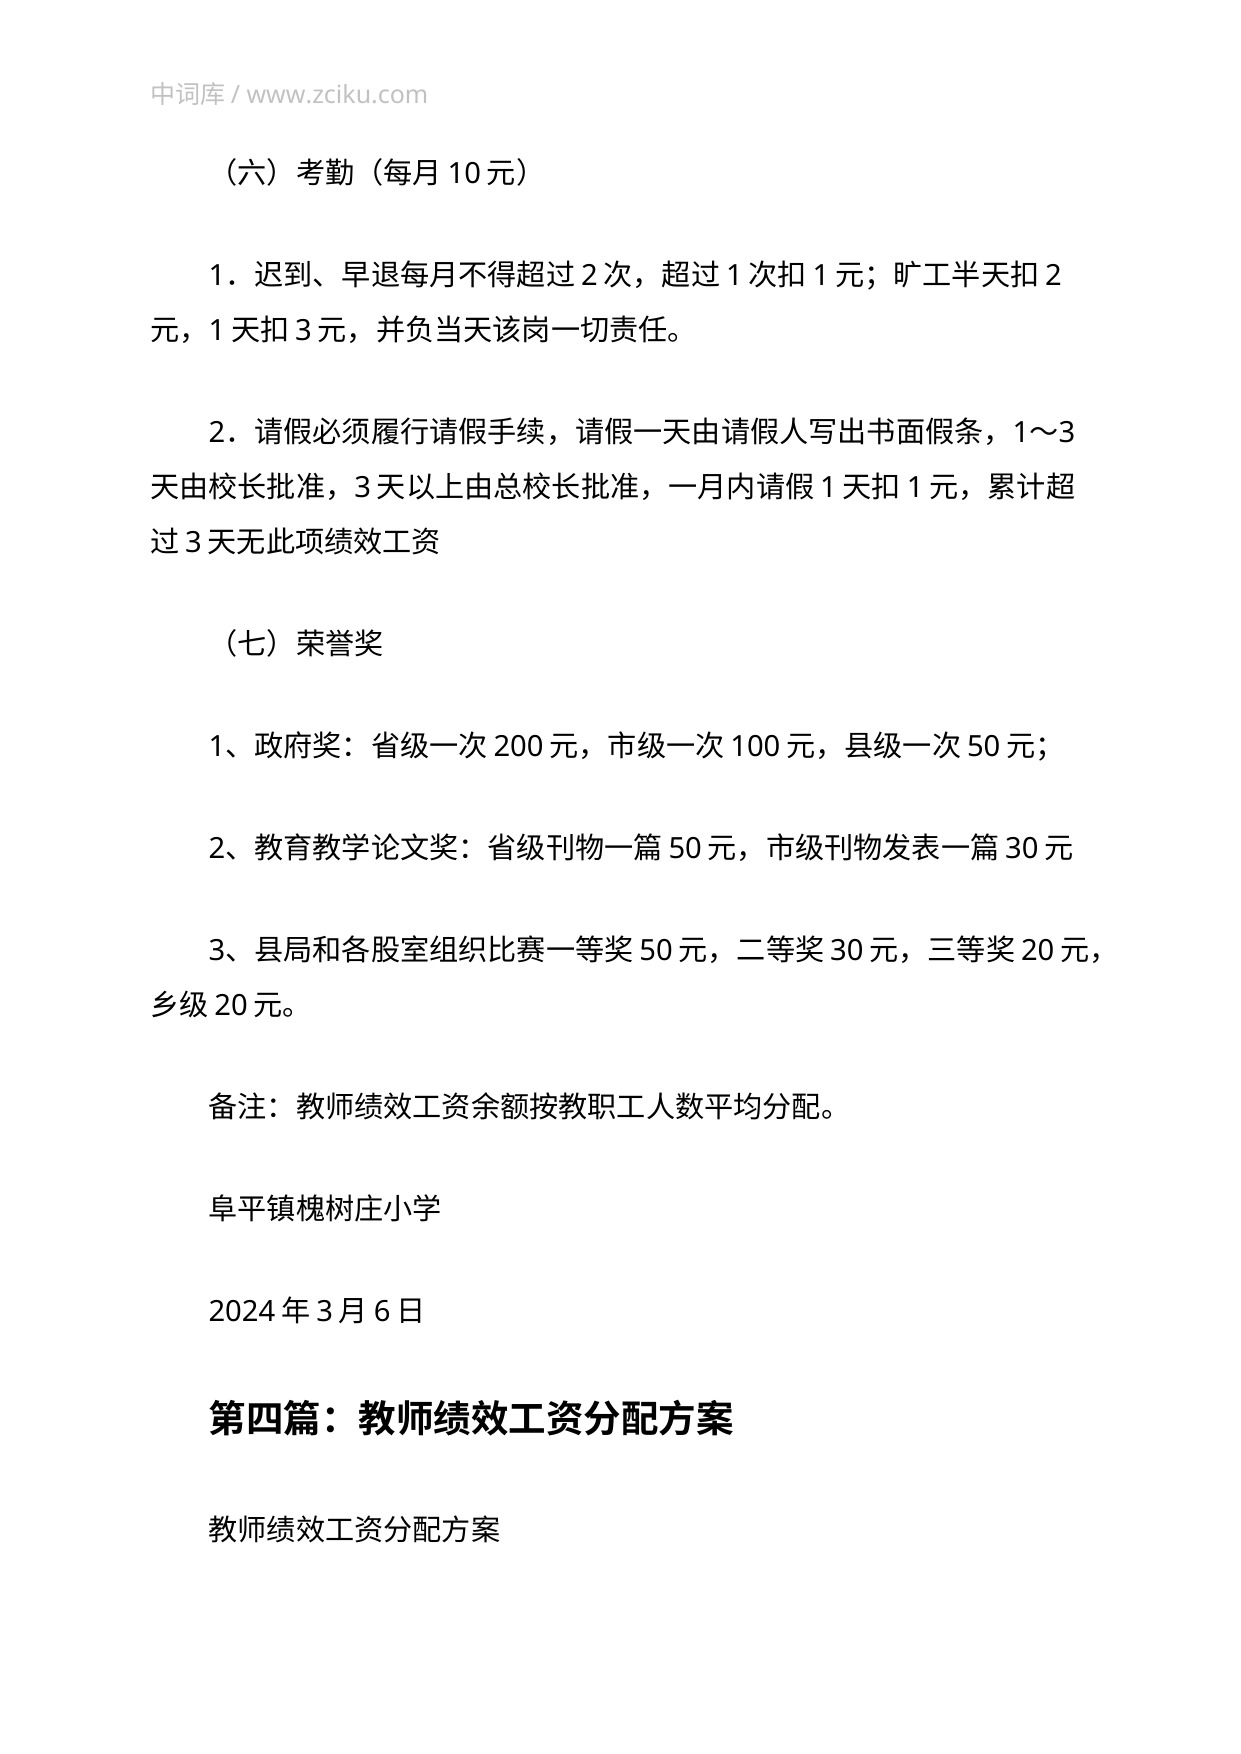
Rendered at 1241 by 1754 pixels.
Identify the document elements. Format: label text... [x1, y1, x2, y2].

text 阜平镇槐树庄小学 [150, 1185, 1090, 1228]
text 1、政府奖：省级一次200元，市级一次100元，县级一次50元； [150, 723, 1090, 765]
text 2024年3月6日 [150, 1287, 1090, 1329]
text 教师绩效工资分配方案 [150, 1507, 1090, 1549]
text 2．请假必须履行请假手续，请假一天由请假人写出书面假条，1～3天由校长批准，3天以上由总校长批准，一月内请假1天扣1元，累计超过3天无此项绩效工资 [150, 409, 1090, 561]
text 第四篇：教师绩效工资分配方案 [150, 1389, 1090, 1443]
text 1．迟到、早退每月不得超过2次，超过1次扣1元；旷工半天扣2元，1天扣3元，并负当天该岗一切责任。 [150, 252, 1090, 349]
text （六）考勤（每月10元） [150, 150, 1090, 192]
text 3、县局和各股室组织比赛一等奖50元，二等奖30元，三等奖20元，乡级20元。 [150, 927, 1090, 1024]
text 2、教育教学论文奖：省级刊物一篇50元，市级刊物发表一篇30元 [150, 825, 1090, 867]
text 备注：教师绩效工资余额按教职工人数平均分配。 [150, 1084, 1090, 1126]
text （七）荣誉奖 [150, 621, 1090, 663]
